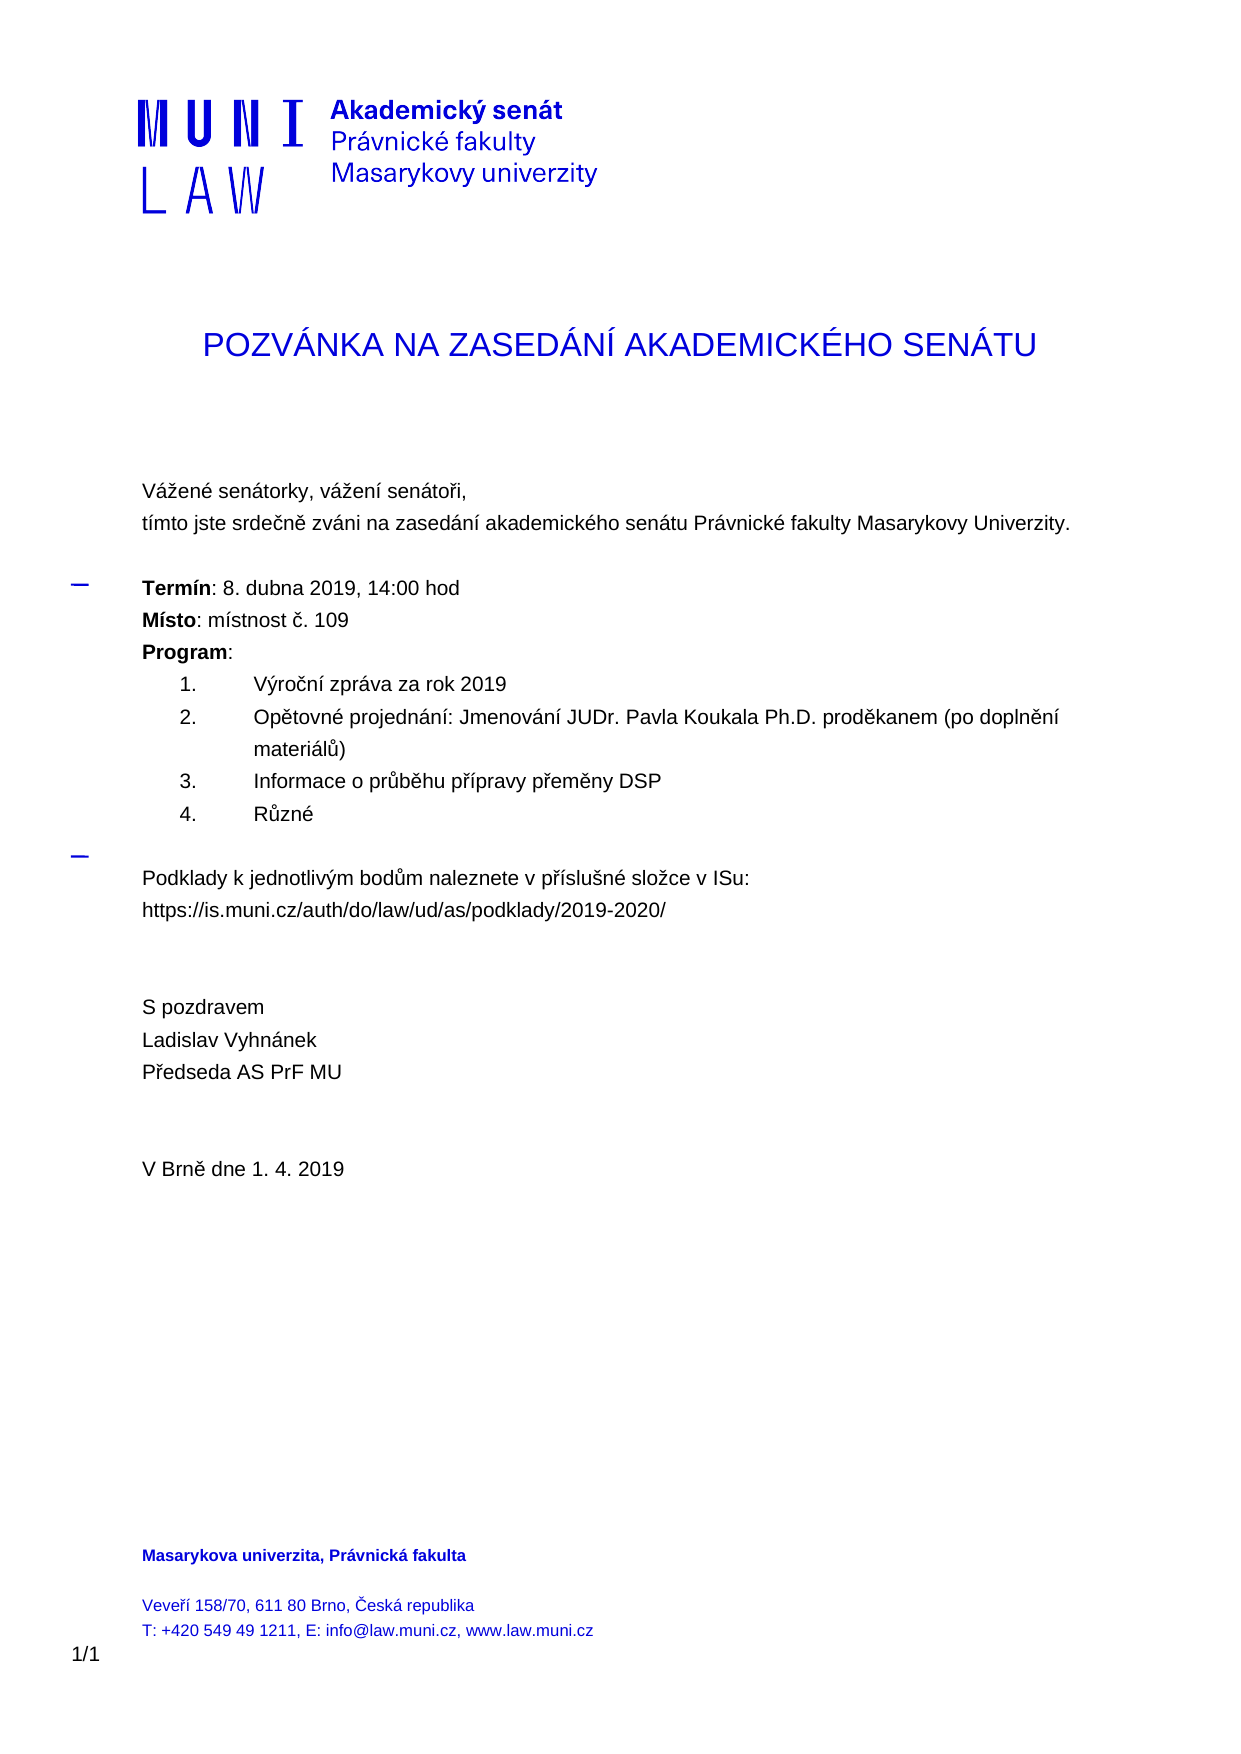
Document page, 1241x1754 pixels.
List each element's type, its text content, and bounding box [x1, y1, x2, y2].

list Opětovné projednání: Jmenování JUDr. Pavla Koukala Ph.D. proděkanem (po doplnění materiálů) [179, 704, 1098, 761]
text Podklady k jednotlivým bodům naleznete v příslušné složce v ISu: https://is.muni.cz/auth/do/law/ud/as/podklady/2019-2020/ [142, 866, 1098, 922]
text Program: [142, 640, 1098, 664]
text POZVÁNKA NA ZASEDÁNÍ AKADEMICKÉHO SENÁTU [142, 333, 1098, 362]
list Výroční zpráva za rok 2019 [179, 672, 1098, 696]
text Předseda AS PrF MU [142, 1060, 1098, 1084]
text S pozdravem [142, 995, 1098, 1019]
text Termín: 8. dubna 2019, 14:00 hod [142, 575, 1098, 599]
text Místo: místnost č. 109 [142, 608, 1098, 632]
text Vážené senátorky, vážení senátoři, [142, 478, 1098, 502]
list Informace o průběhu přípravy přeměny DSP [179, 769, 1098, 793]
text tímto jste srdečně zváni na zasedání akademického senátu Právnické fakulty Masarykovy Univerzity. [142, 511, 1098, 535]
text Ladislav Vyhnánek [142, 1027, 1098, 1051]
list Různé [179, 801, 1098, 825]
picture [108, 70, 627, 243]
text V Brně dne 1. 4. 2019 [142, 1157, 1098, 1181]
